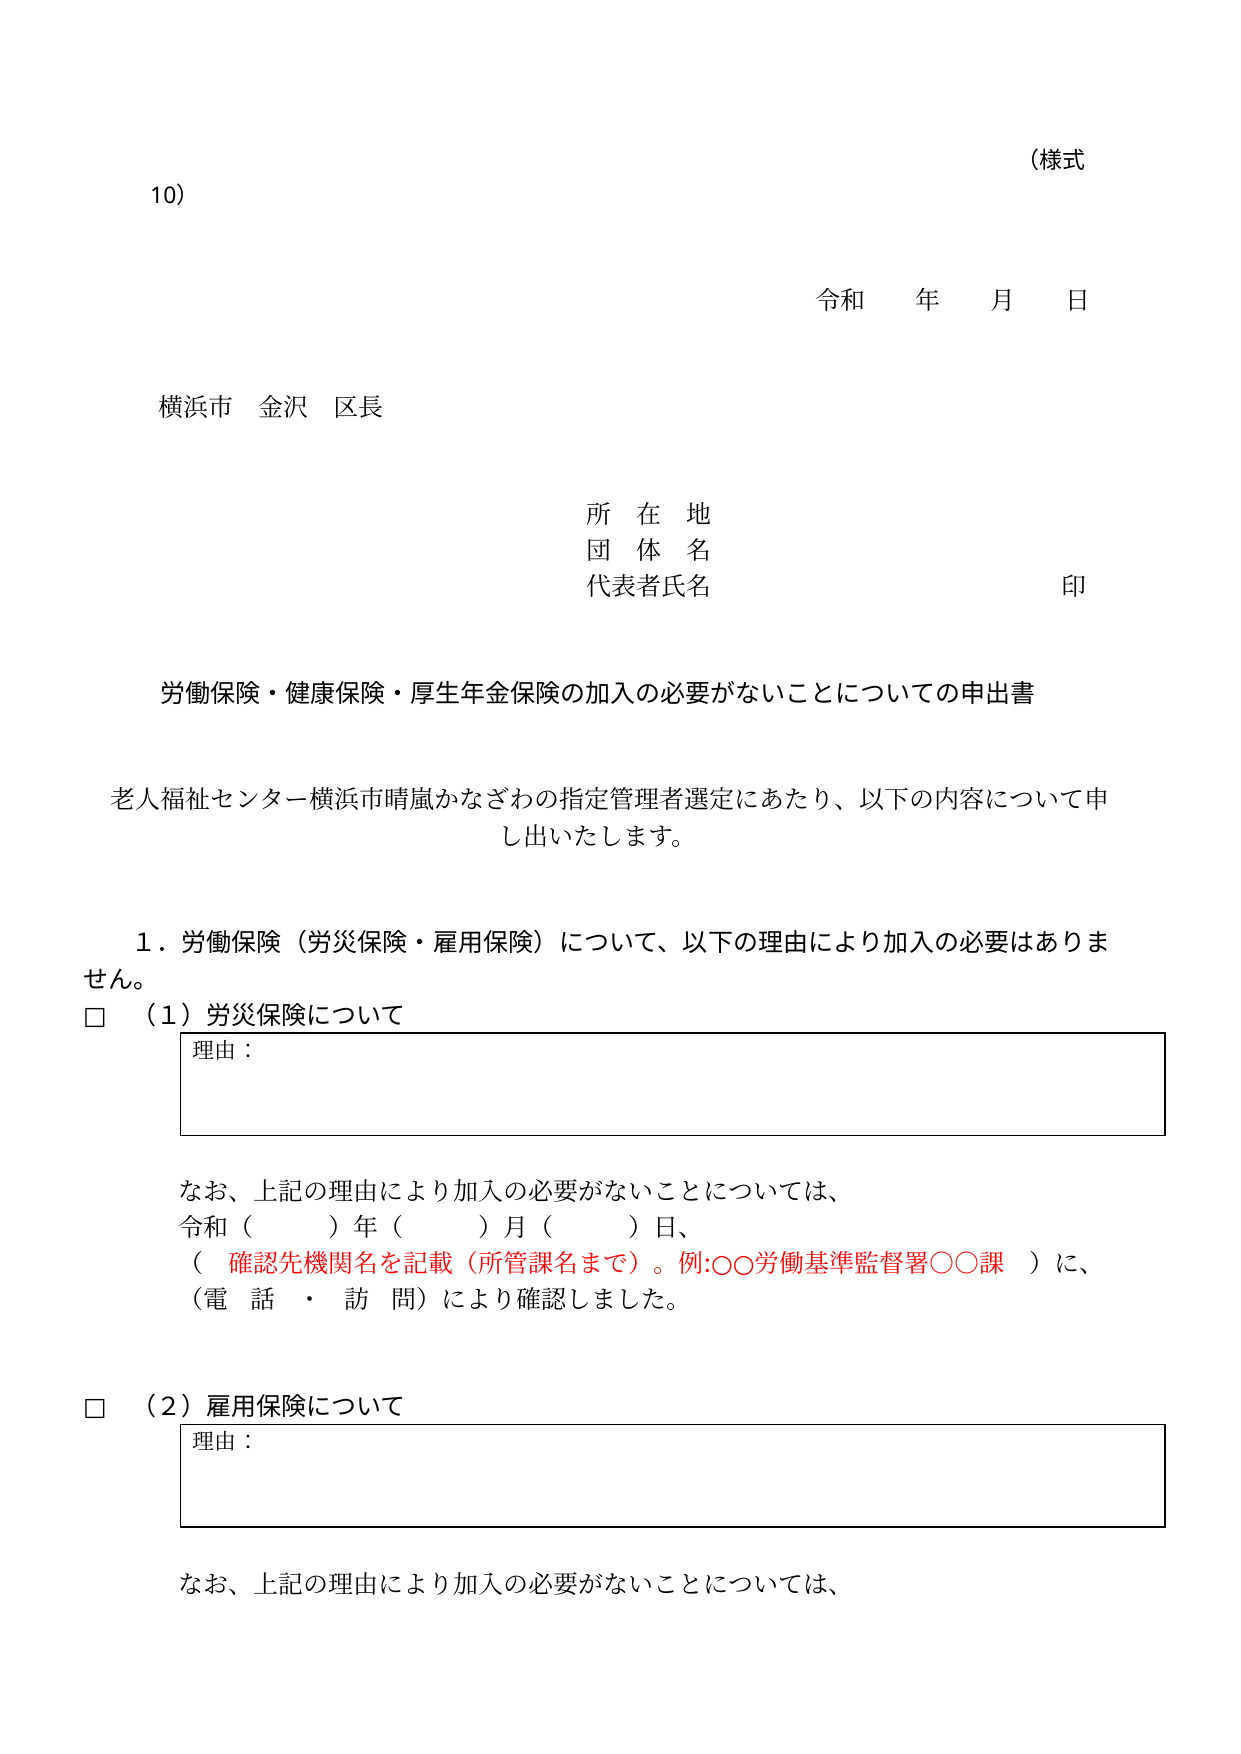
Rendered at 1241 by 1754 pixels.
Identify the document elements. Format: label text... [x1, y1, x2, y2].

text （様式10） [150, 139, 1090, 210]
text 所 在 地 [83, 494, 1113, 530]
text 労働保険・健康保険・厚生年金保険の加入の必要がないことについての申出書 [83, 673, 1113, 709]
text （電話・訪問）により確認しました。 [83, 1280, 1113, 1316]
text （ 確認先機関名を記載（所管課名まで）。例:○○労働基準監督署○○課 ）に、 [83, 1244, 1113, 1280]
text □ （２）雇用保険について [83, 1387, 1113, 1423]
text □ （１）労災保険について [83, 995, 1113, 1032]
text 代表者氏名 印 [83, 566, 1113, 602]
text 令和 年 月 日 [150, 281, 1090, 317]
text １．労働保険（労災保険・雇用保険）について、以下の理由により加入の必要はありません。 [83, 923, 1113, 995]
text 老人福祉センター横浜市晴嵐かなざわの指定管理者選定にあたり、以下の内容について申し出いたします。 [83, 780, 1113, 852]
text 団 体 名 [83, 530, 1113, 566]
text なお、上記の理由により加入の必要がないことについては、 [83, 1564, 1113, 1601]
text 令和（ ）年（ ）月（ ）日、 [83, 1208, 1113, 1244]
text なお、上記の理由により加入の必要がないことについては、 [83, 1172, 1113, 1208]
text 横浜市 金沢 区長 [83, 388, 1113, 424]
